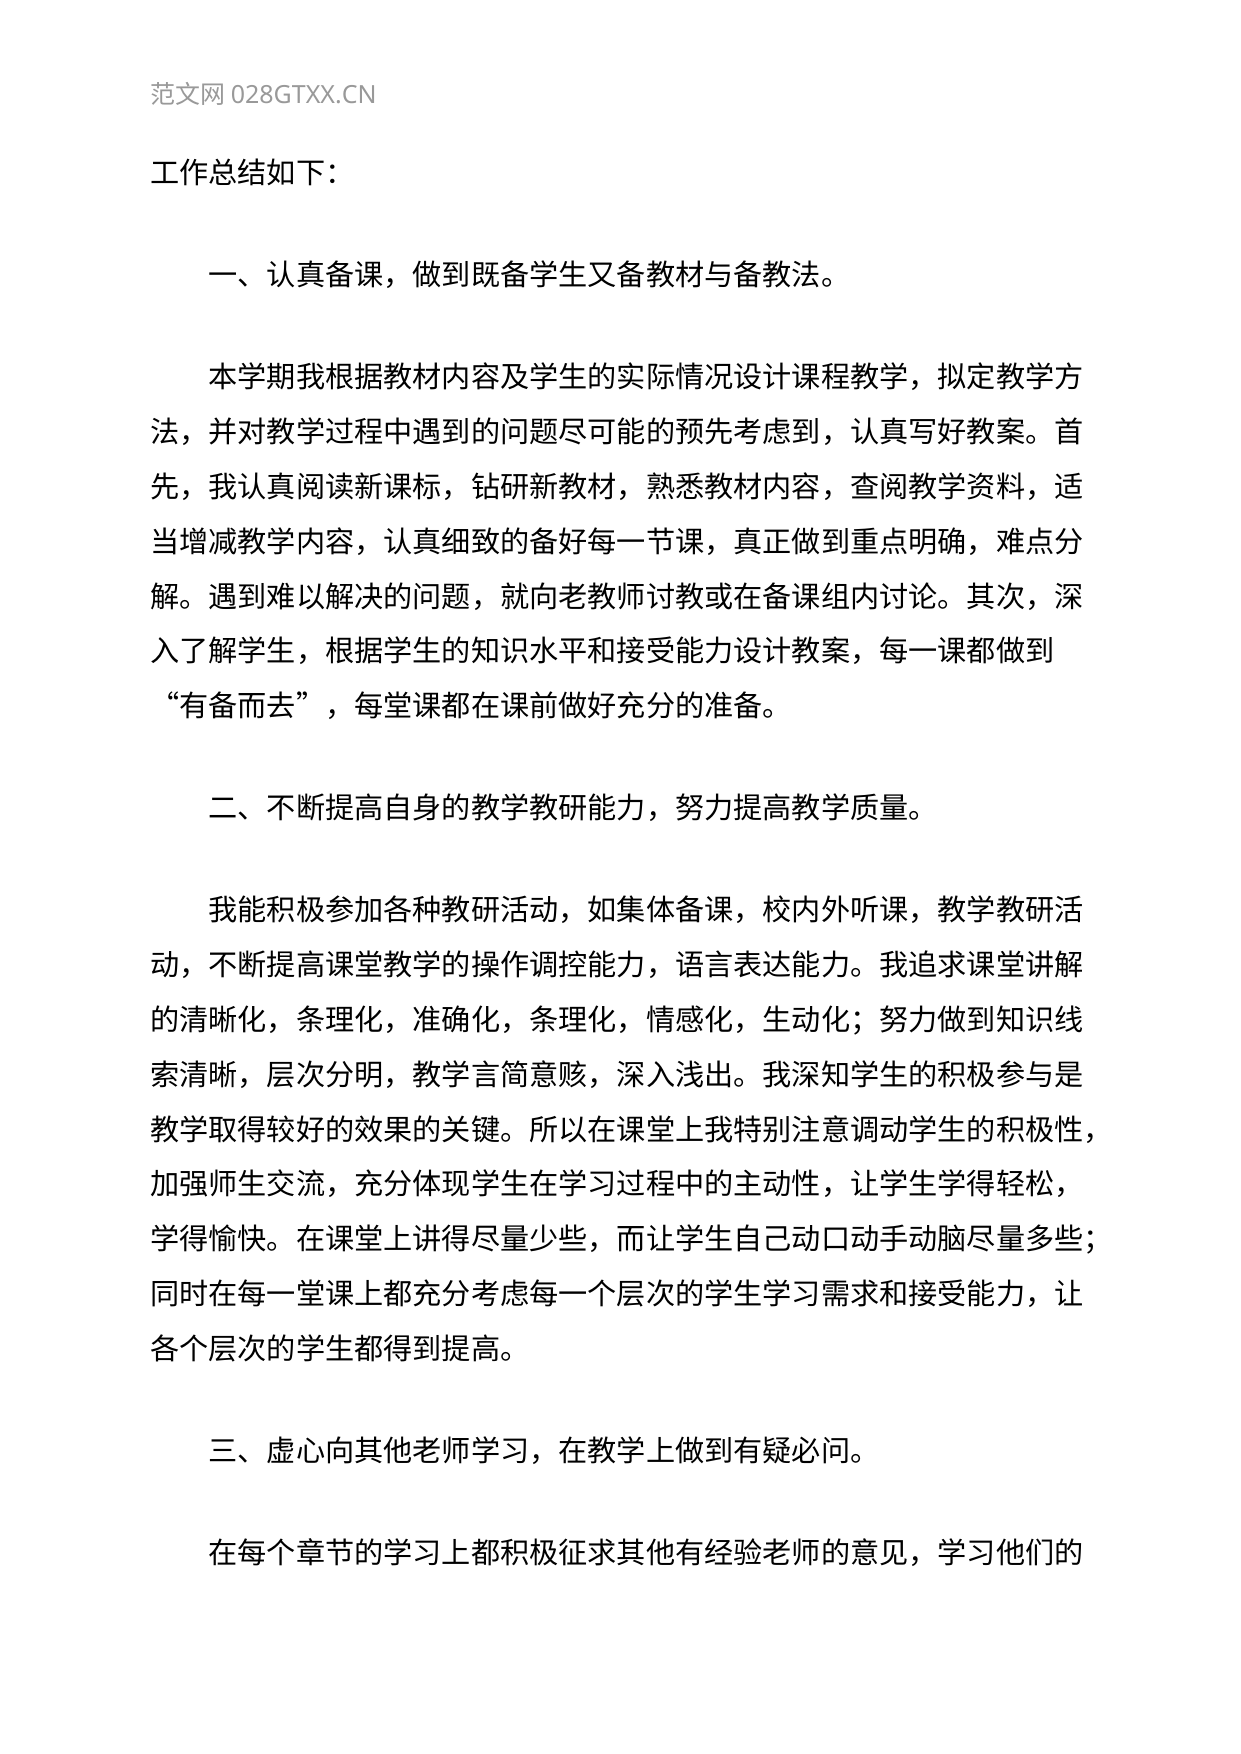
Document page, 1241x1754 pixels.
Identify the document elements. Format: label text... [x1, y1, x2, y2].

text 本学期我根据教材内容及学生的实际情况设计课程教学，拟定教学方法，并对教学过程中遇到的问题尽可能的预先考虑到，认真写好教案。首先，我认真阅读新课标，钻研新教材，熟悉教材内容，查阅教学资料，适当增减教学内容，认真细致的备好每一节课，真正做到重点明确，难点分解。遇到难以解决的问题，就向老教师讨教或在备课组内讨论。其次，深入了解学生，根据学生的知识水平和接受能力设计教案，每一课都做到“有备而去”，每堂课都在课前做好充分的准备。 [150, 353, 1090, 725]
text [150, 1529, 1090, 1571]
text 二、不断提高自身的教学教研能力，努力提高教学质量。 [150, 785, 1090, 827]
text 我能积极参加各种教研活动，如集体备课，校内外听课，教学教研活动，不断提高课堂教学的操作调控能力，语言表达能力。我追求课堂讲解的清晰化，条理化，准确化，条理化，情感化，生动化；努力做到知识线索清晰，层次分明，教学言简意赅，深入浅出。我深知学生的积极参与是教学取得较好的效果的关键。所以在课堂上我特别注意调动学生的积极性，加强师生交流，充分体现学生在学习过程中的主动性，让学生学得轻松，学得愉快。在课堂上讲得尽量少些，而让学生自己动口动手动脑尽量多些；同时在每一堂课上都充分考虑每一个层次的学生学习需求和接受能力，让各个层次的学生都得到提高。 [150, 886, 1090, 1368]
text 三、虚心向其他老师学习，在教学上做到有疑必问。 [150, 1427, 1090, 1470]
text 一、认真备课，做到既备学生又备教材与备教法。 [150, 252, 1090, 294]
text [150, 150, 1090, 192]
